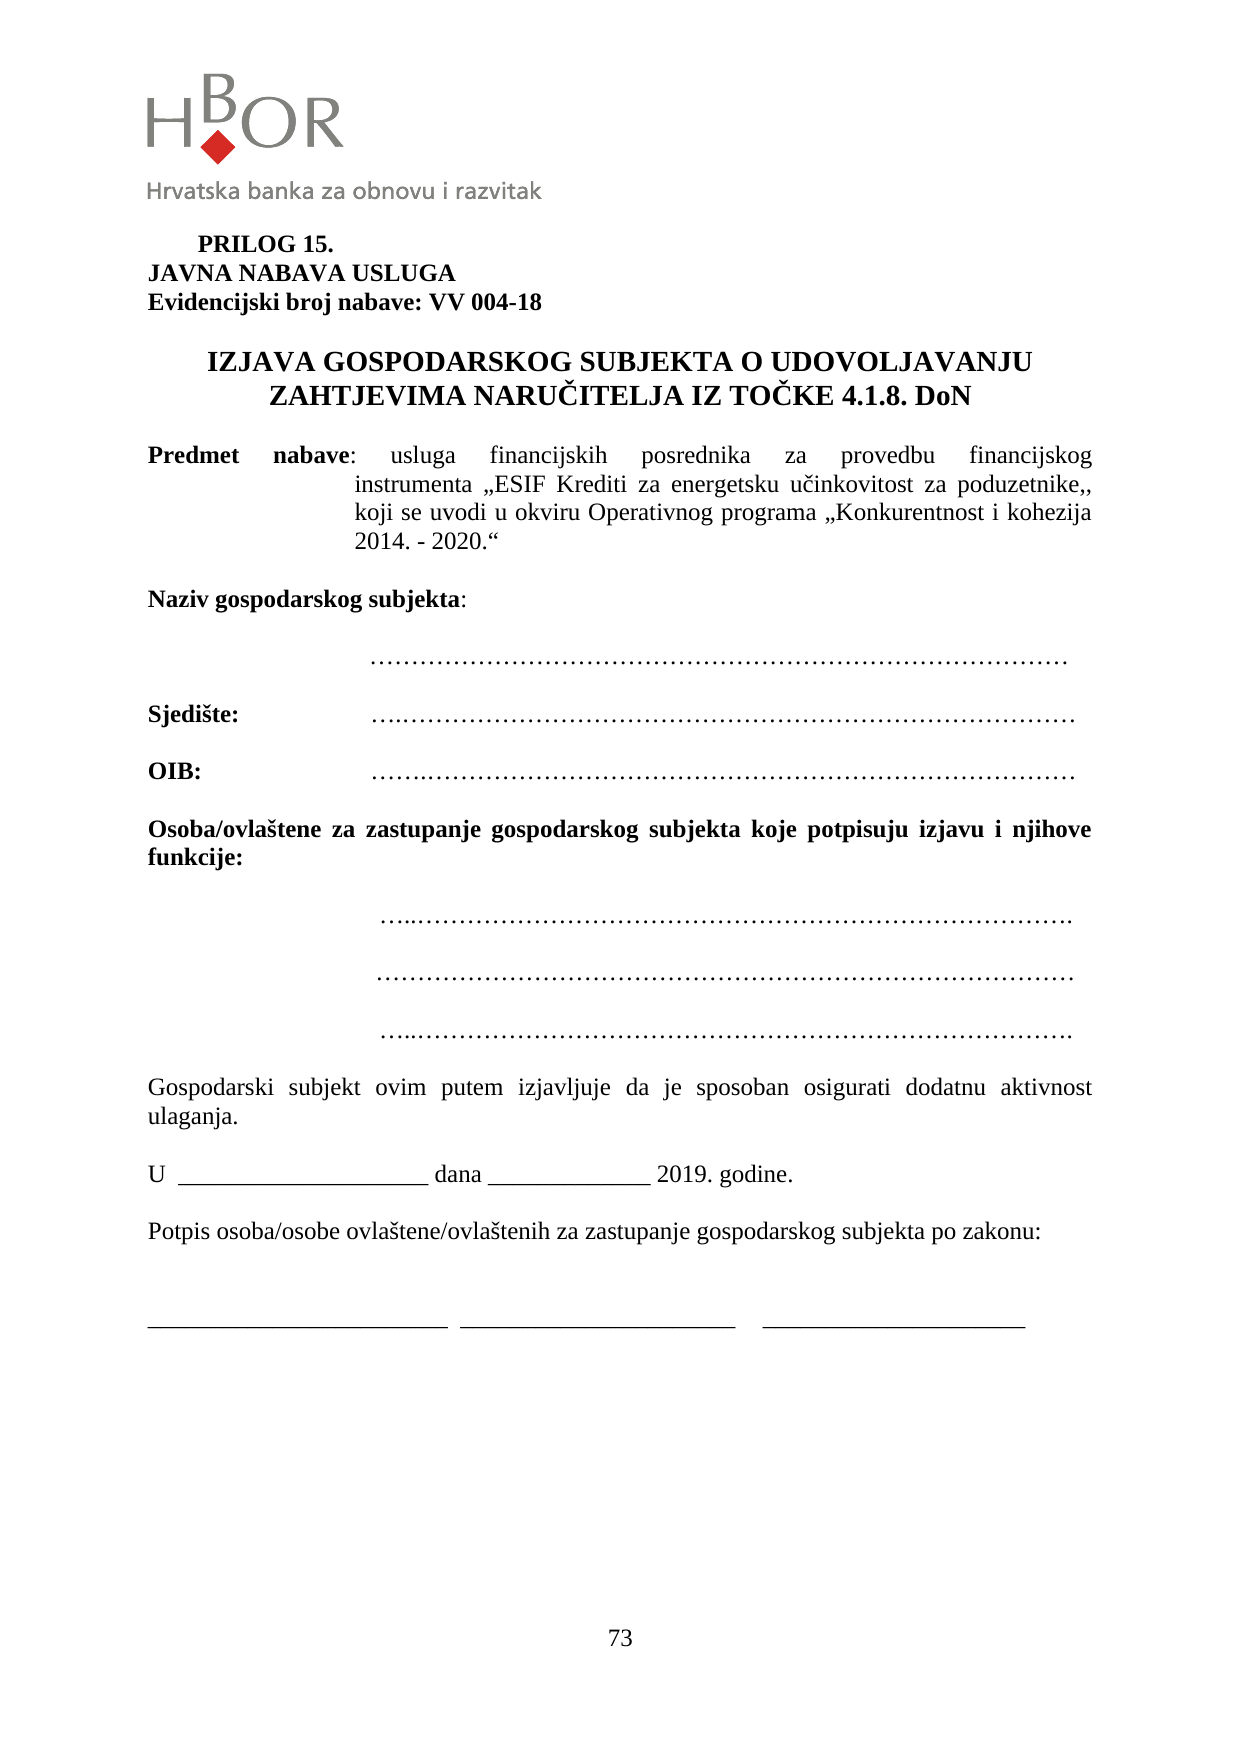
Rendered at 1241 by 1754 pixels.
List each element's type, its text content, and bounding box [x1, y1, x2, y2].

text …..……………………………………………………………………. [298, 900, 1093, 929]
text ________________________ ______________________ _____________________ [148, 1302, 1093, 1331]
text ZAHTJEVIMA NARUČITELJA IZ TOČKE 4.1.8. DoN [148, 378, 1093, 411]
text IZJAVA GOSPODARSKOG SUBJEKTA O UDOVOLJAVANJU [148, 344, 1093, 378]
text OIB: …….…………………………………………………………………… [148, 756, 1093, 785]
text …..……………………………………………………………………. [298, 1015, 1093, 1044]
text Potpis osoba/osobe ovlaštene/ovlaštenih za zastupanje gospodarskog subjekta po zakonu: [148, 1216, 1093, 1245]
text ………………………………………………………………………… [148, 641, 1093, 670]
text U ____________________ dana _____________ 2019. godine. [148, 1159, 1093, 1187]
text Predmet nabave: usluga financijskih posrednika za provedbu financijskog instrumenta „ESIF Krediti za energetsku učinkovitost za poduzetnike,, koji se uvodi u okviru Operativnog programa „Konkurentnost i kohezija 2014. - 2020.“ [148, 440, 1093, 555]
text Naziv gospodarskog subjekta: [148, 584, 1093, 612]
text Gospodarski subjekt ovim putem izjavljuje da je sposoban osigurati dodatnu aktivnost ulaganja. [148, 1072, 1093, 1130]
text PRILOG 15. [148, 229, 1093, 258]
text ………………………………………………………………………… [148, 957, 1093, 986]
text Osoba/ovlaštene za zastupanje gospodarskog subjekta koje potpisuju izjavu i njihove funkcije: [148, 814, 1093, 871]
text JAVNA NABAVA USLUGA [148, 258, 1093, 287]
text Evidencijski broj nabave: VV 004-18 [148, 287, 1093, 315]
text Sjedište: ….……………………………………………………………………… [148, 699, 1093, 727]
